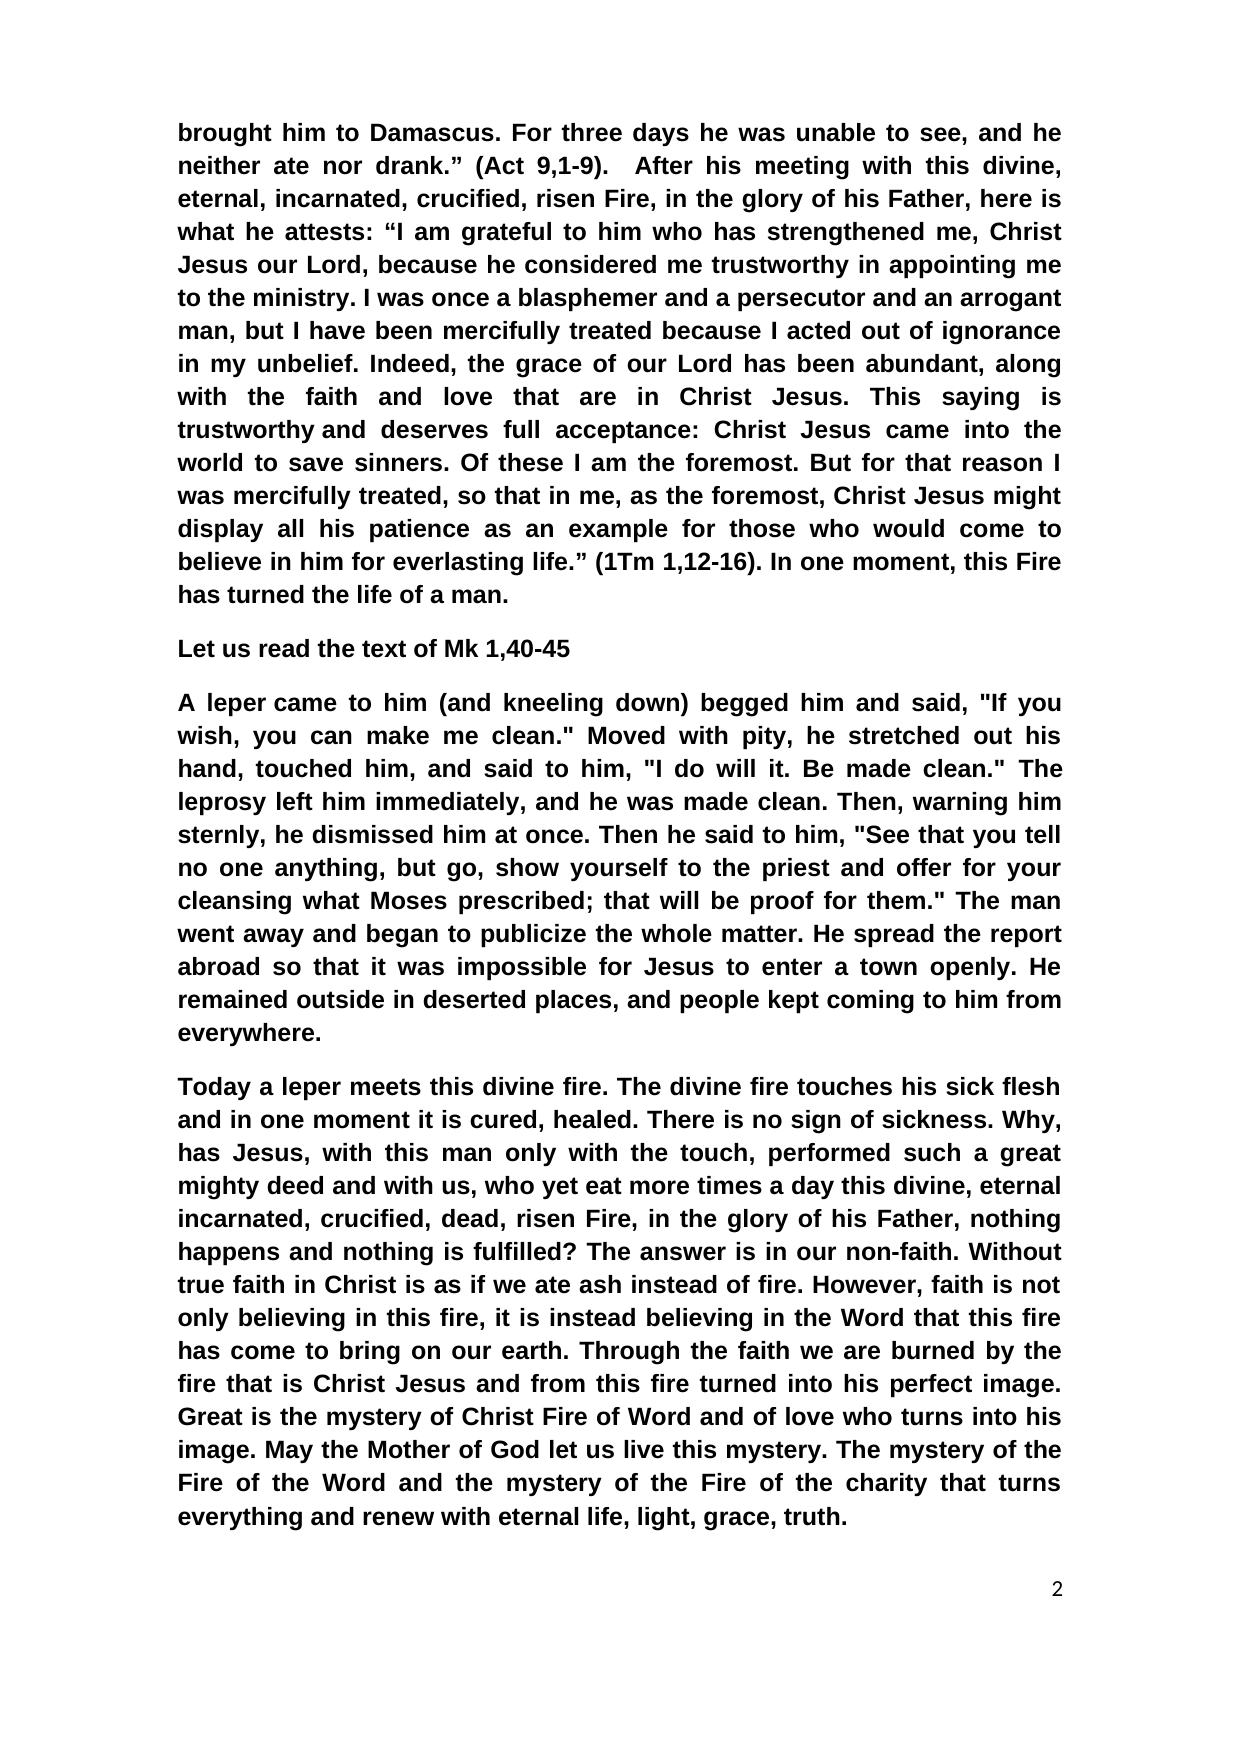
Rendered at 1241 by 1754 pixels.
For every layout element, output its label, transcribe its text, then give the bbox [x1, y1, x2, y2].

text Let us read the text of Mk 1,40-45 [177, 634, 1063, 663]
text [177, 118, 1063, 609]
text Today a leper meets this divine fire. The divine fire touches his sick flesh and in one moment it is cured, healed. There is no sign of sickness. Why, has Jesus, with this man only with the touch, performed such a great mighty deed and with us, who yet eat more times a day this divine, eternal incarnated, crucified, dead, risen Fire, in the glory of his Father, nothing happens and nothing is fulfilled? The answer is in our non-faith. Without true faith in Christ is as if we ate ash instead of fire. However, faith is not only believing in this fire, it is instead believing in the Word that this fire has come to bring on our earth. Through the faith we are burned by the fire that is Christ Jesus and from this fire turned into his perfect image. Great is the mystery of Christ Fire of Word and of love who turns into his image. May the Mother of God let us live this mystery. The mystery of the Fire of the Word and the mystery of the Fire of the charity that turns everything and renew with eternal life, light, grace, truth. [177, 1072, 1063, 1530]
text A leper came to him (and kneeling down) begged him and said, "If you wish, you can make me clean." Moved with pity, he stretched out his hand, touched him, and said to him, "I do will it. Be made clean." The leprosy left him immediately, and he was made clean. Then, warning him sternly, he dismissed him at once. Then he said to him, "See that you tell no one anything, but go, show yourself to the priest and offer for your cleansing what Moses prescribed; that will be proof for them." The man went away and began to publicize the whole matter. He spread the report abroad so that it was impossible for Jesus to enter a town openly. He remained outside in deserted places, and people kept coming to him from everywhere. [177, 688, 1063, 1047]
